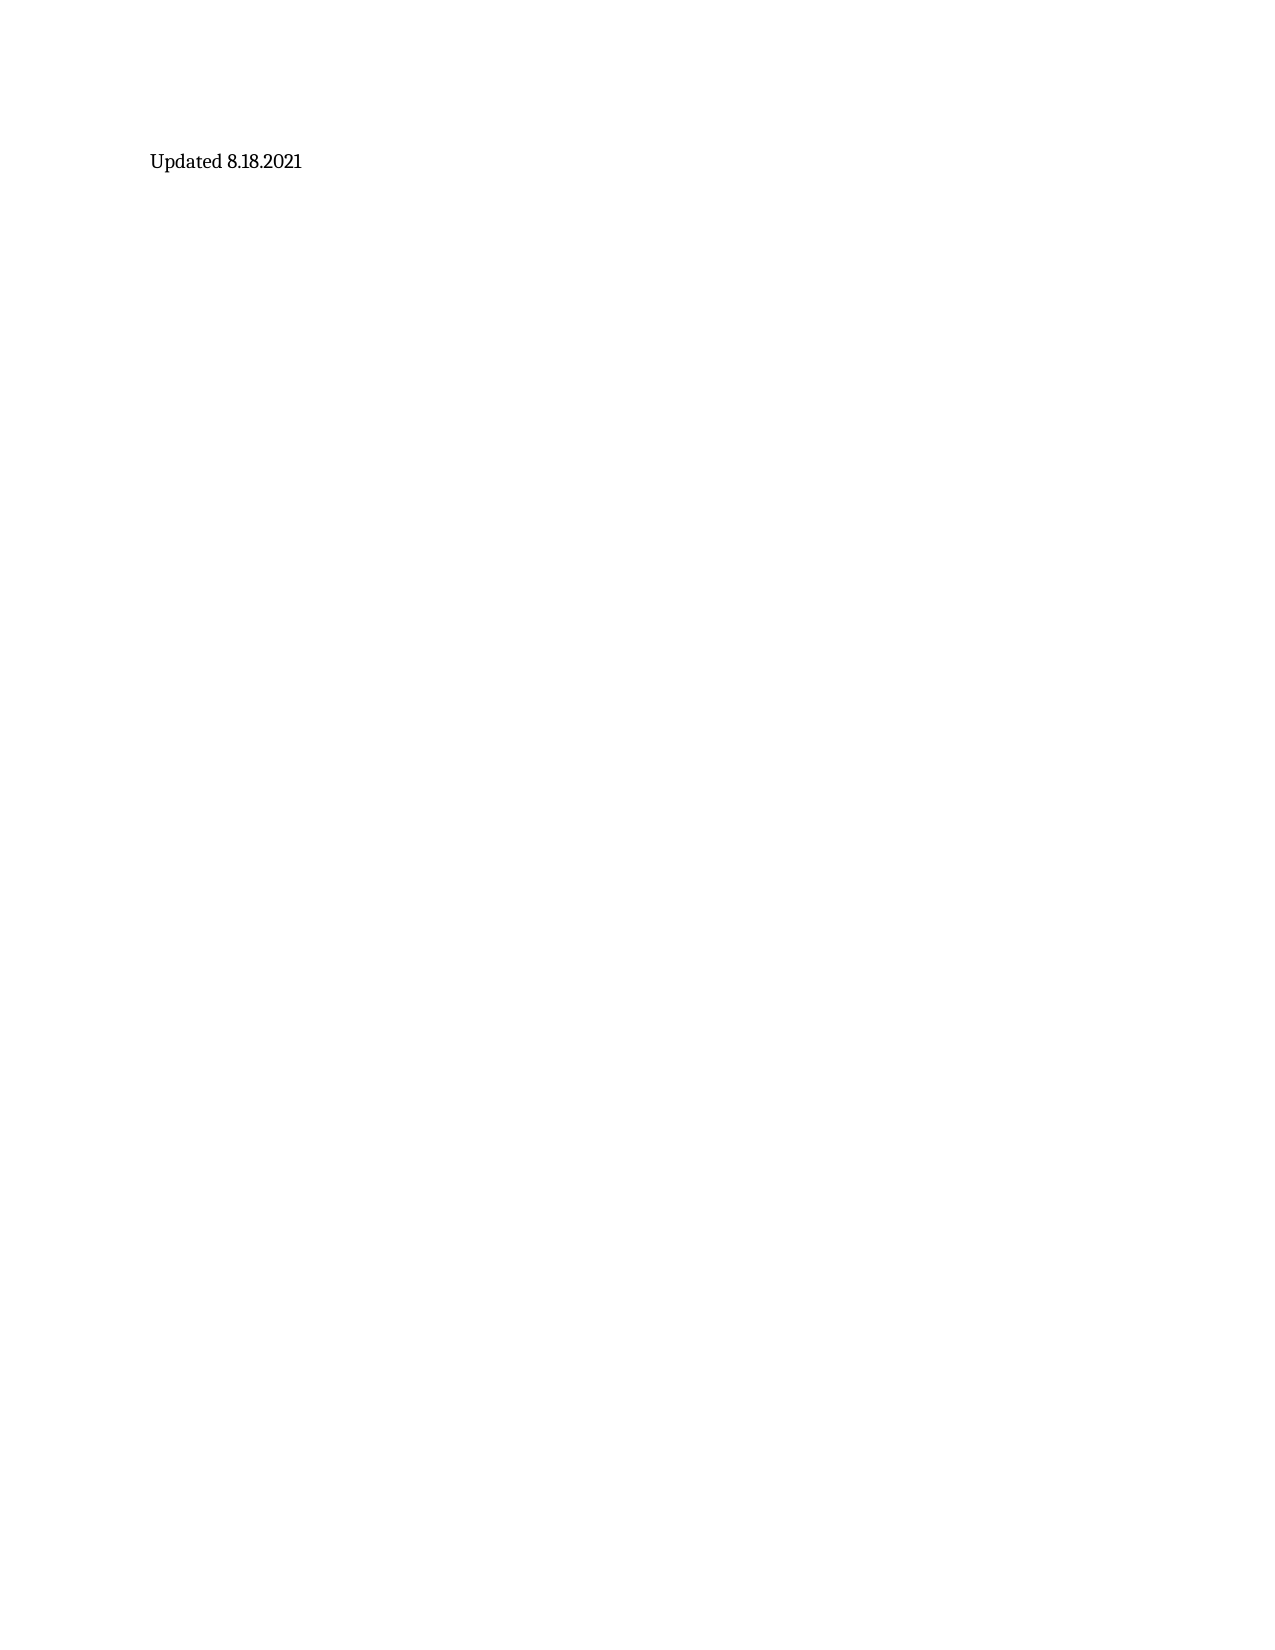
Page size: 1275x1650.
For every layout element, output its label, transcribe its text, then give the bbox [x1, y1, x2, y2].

text Updated 8.18.2021 [150, 150, 1125, 174]
